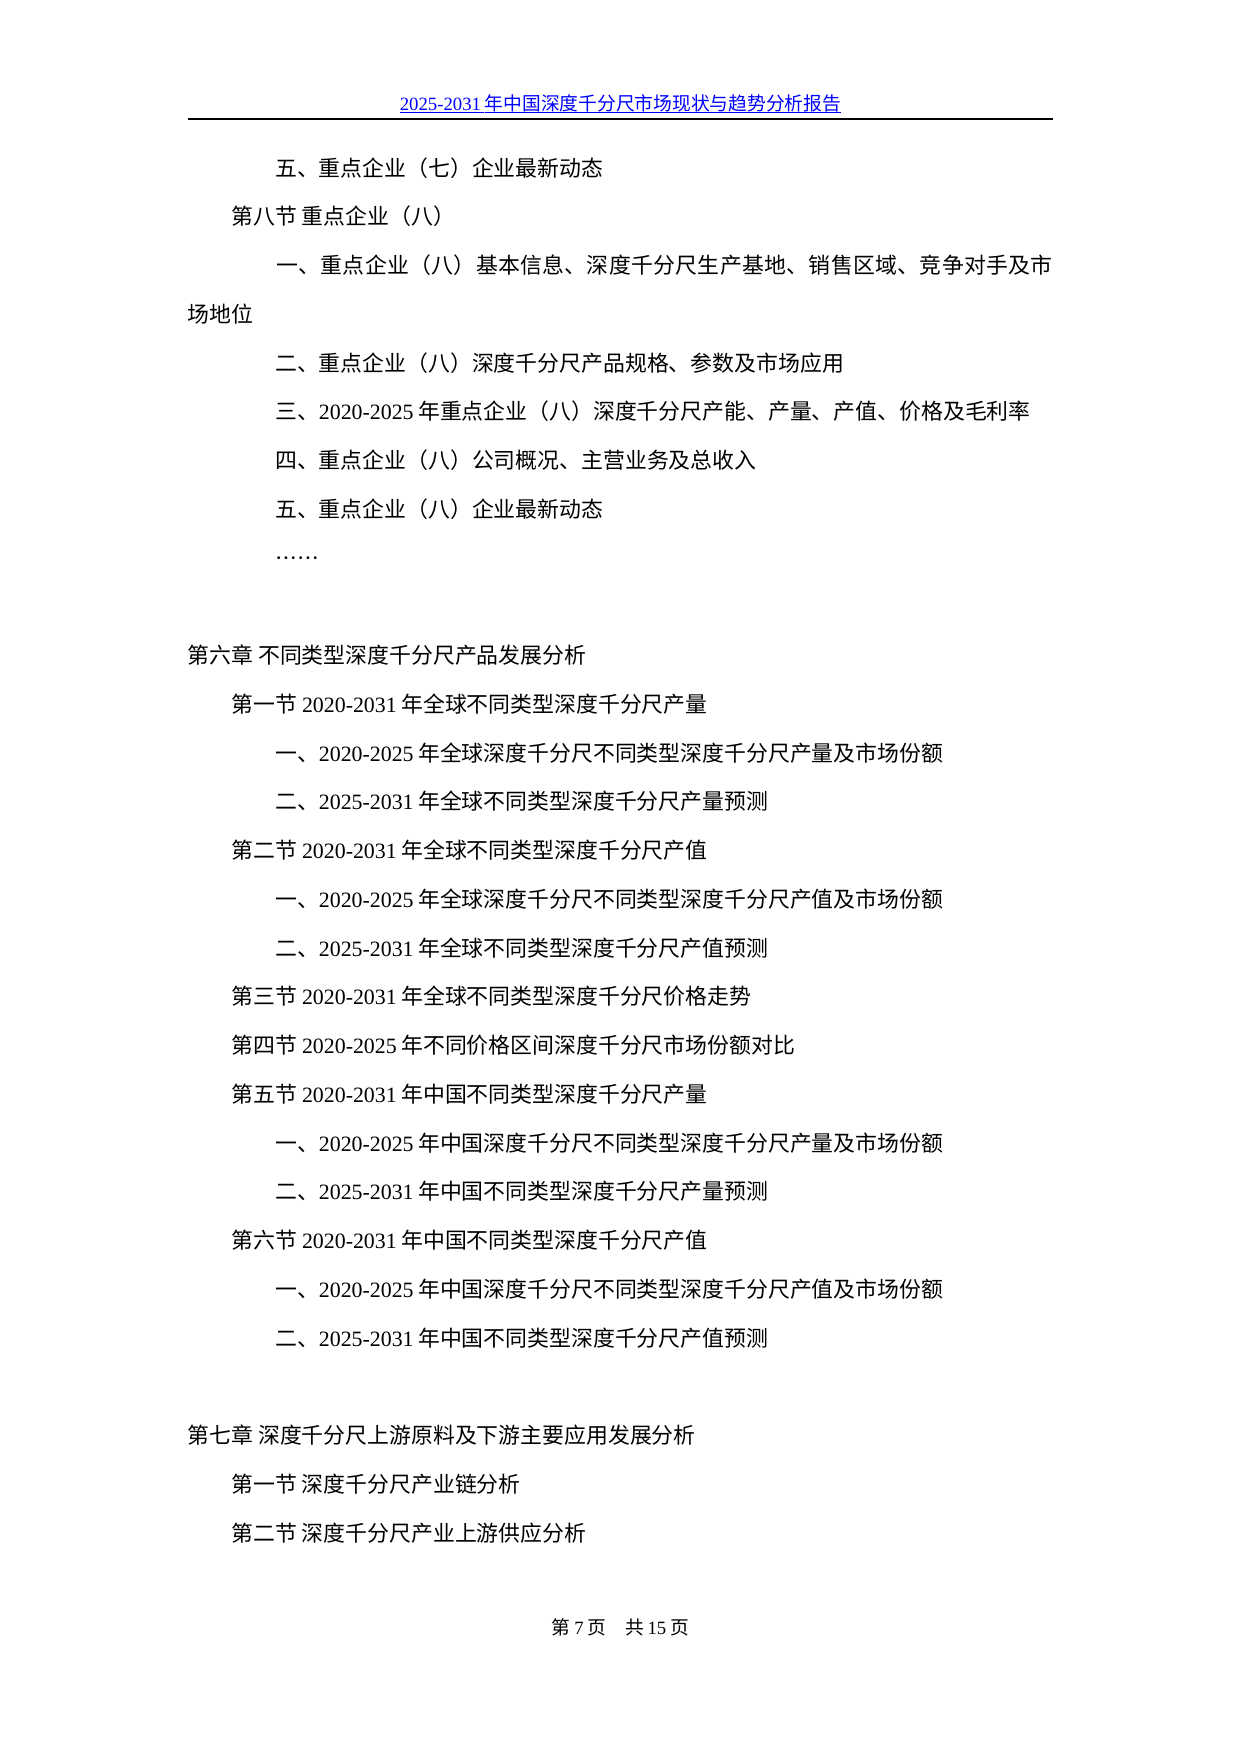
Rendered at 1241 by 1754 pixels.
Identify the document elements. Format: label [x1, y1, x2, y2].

text [187, 150, 1053, 1548]
